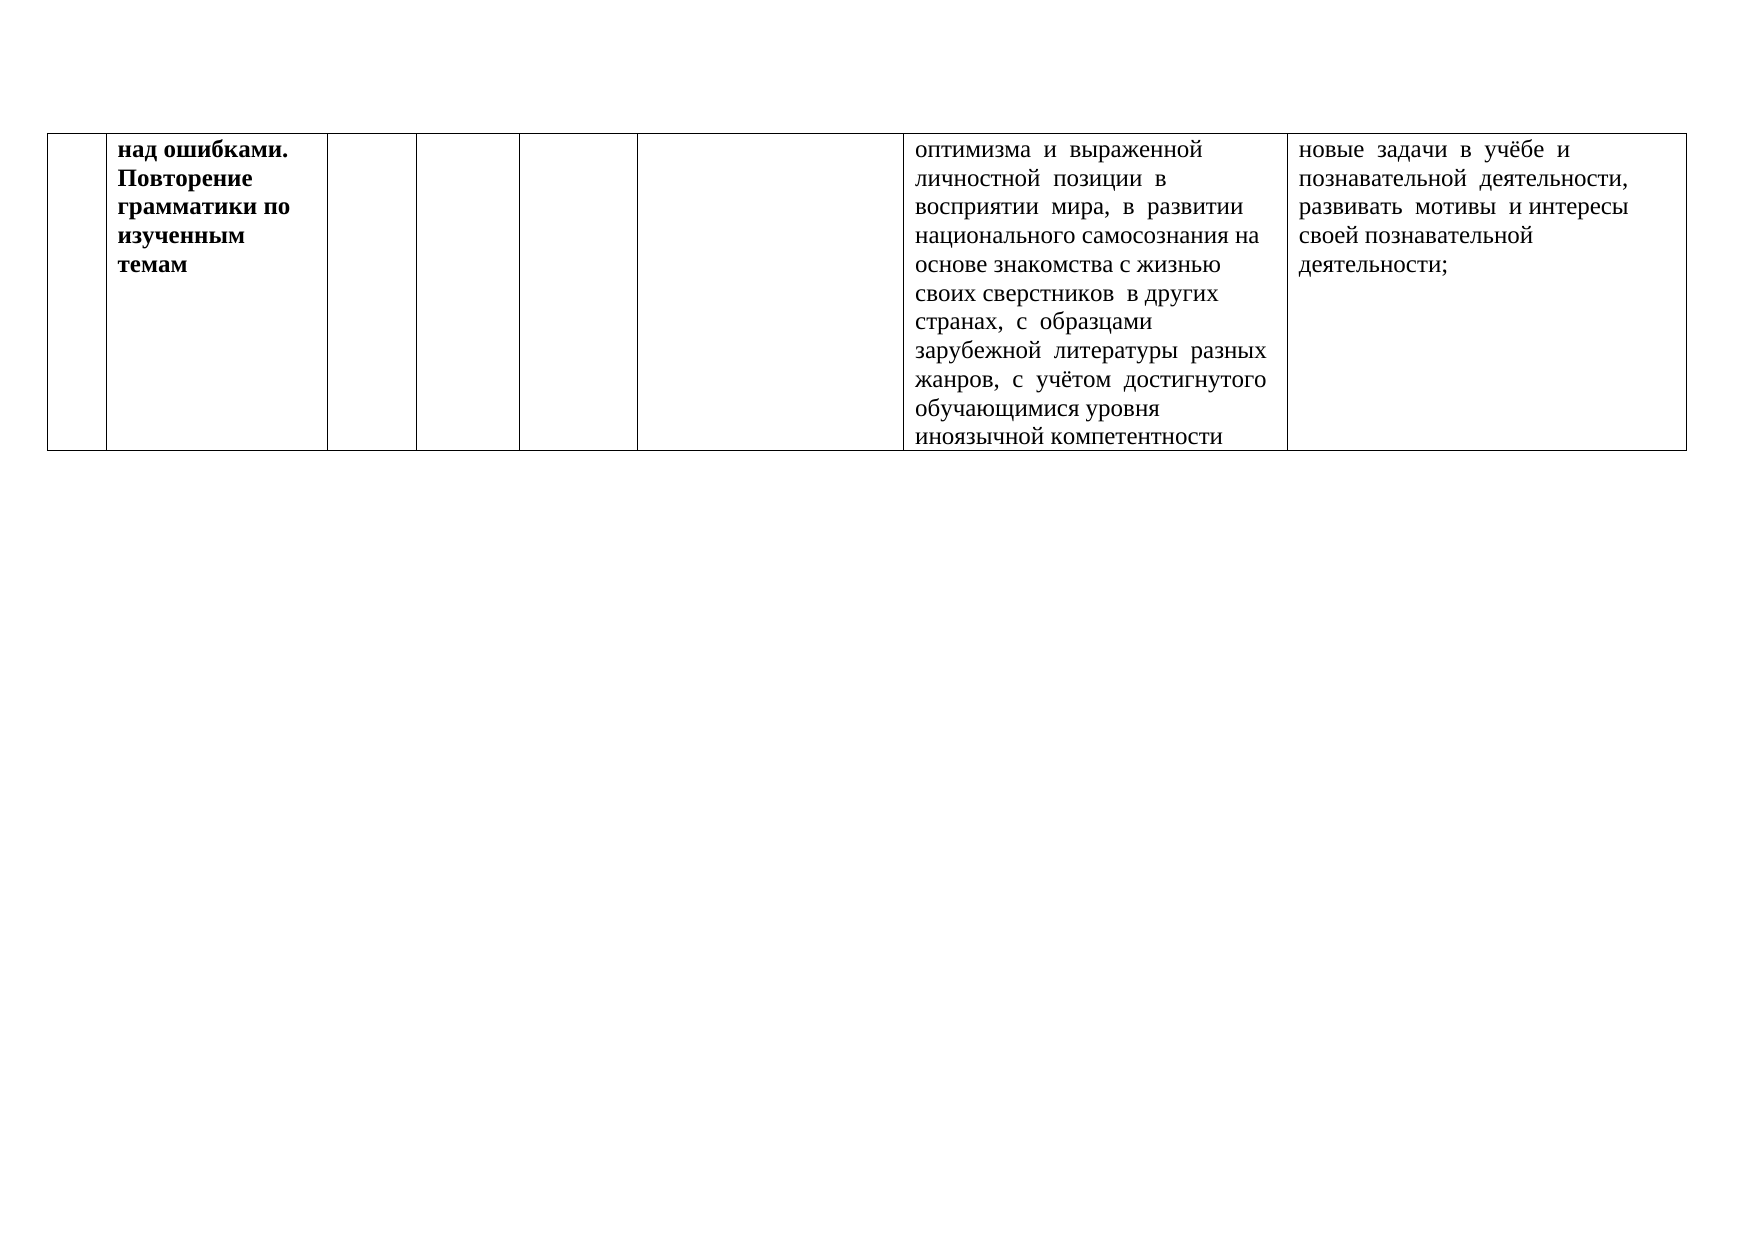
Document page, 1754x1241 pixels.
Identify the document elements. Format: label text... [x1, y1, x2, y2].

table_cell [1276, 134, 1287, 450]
table_cell [417, 134, 519, 450]
table_cell Анализ контрольной работы. Работа над ошибками. Повторение грамматики по изученным темам [107, 134, 327, 450]
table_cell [1288, 134, 1686, 450]
table_cell 68 [48, 134, 106, 450]
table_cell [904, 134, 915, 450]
table_cell [520, 134, 637, 450]
table_cell 1 [328, 134, 416, 450]
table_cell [638, 134, 903, 450]
